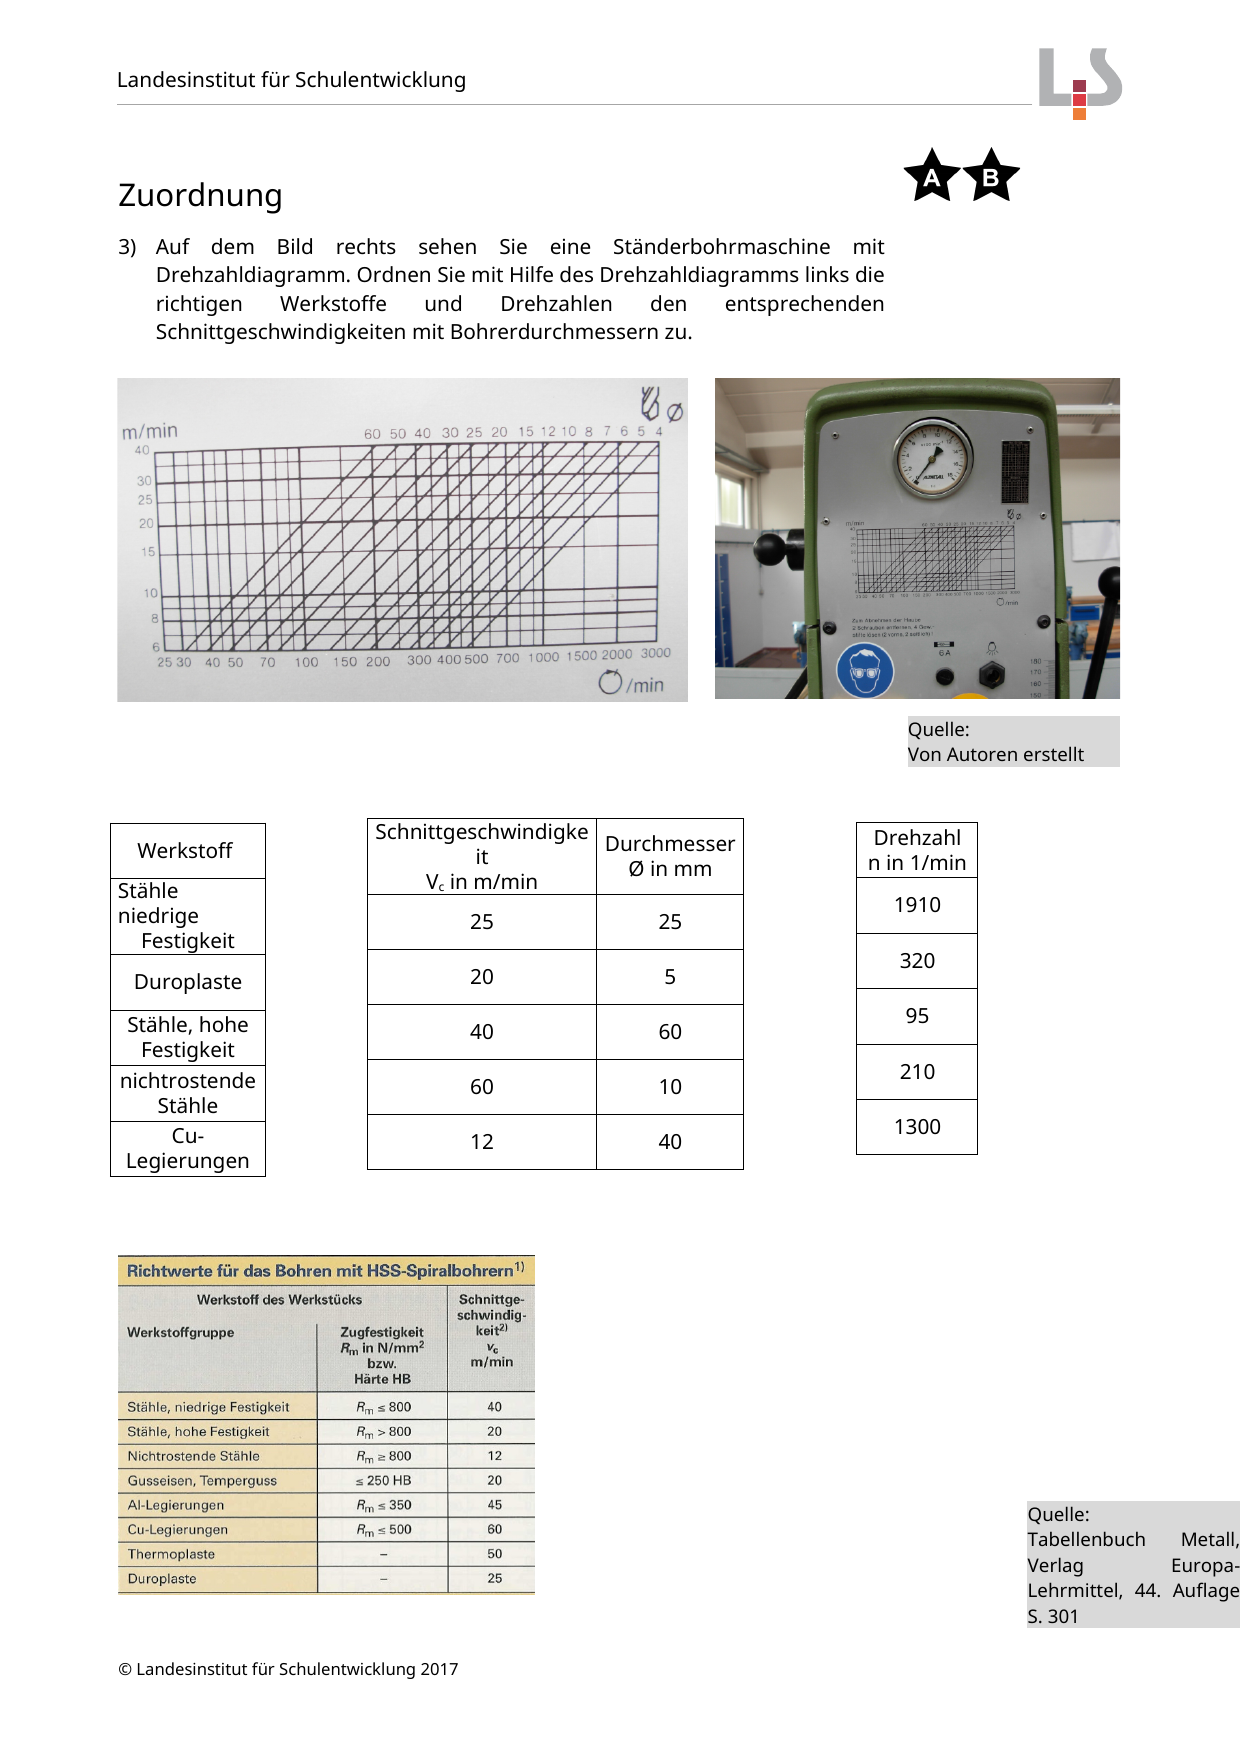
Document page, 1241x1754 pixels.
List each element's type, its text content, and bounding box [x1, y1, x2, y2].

table_cell 10 [597, 1060, 743, 1114]
table_cell 25 [597, 895, 743, 949]
table_cell 320 [857, 934, 977, 988]
table_cell 12 [368, 1115, 596, 1168]
table_header Drehzahl n in 1/min [857, 823, 977, 877]
table_cell 60 [597, 1005, 743, 1059]
table_cell Cu- Legierungen [111, 1122, 265, 1176]
table_cell nichtrostende Stähle [111, 1066, 265, 1121]
picture [713, 378, 1120, 697]
table_cell 1910 [857, 878, 977, 933]
subtitle Zuordnung [118, 173, 886, 215]
table_header Durchmesser Ø in mm [597, 819, 743, 894]
table_cell Stähle, hohe Festigkeit [111, 1011, 265, 1065]
text Tabellenbuch Metall, Verlag Europa-Lehrmittel, 44. Auflage S. 301 [1027, 1526, 1240, 1628]
picture [116, 378, 688, 701]
table_cell 40 [597, 1115, 743, 1168]
picture [118, 1255, 535, 1595]
table_cell 210 [857, 1045, 977, 1099]
table_cell 60 [368, 1060, 596, 1114]
table_cell 5 [597, 950, 743, 1004]
text Von Autoren erstellt [908, 741, 1120, 767]
picture [903, 147, 961, 201]
list Auf dem Bild rechts sehen Sie eine Ständerbohrmaschine mit Drehzahldiagramm. Ordnen Sie mit Hilfe des Drehzahldiagramms links die richtigen Werkstoffe und Drehzahlen den entsprechenden Schnittgeschwindigkeiten mit Bohrerdurchmessern zu. [118, 232, 886, 346]
text Quelle: [1027, 1501, 1240, 1526]
table_cell Stähle niedrige Festigkeit [111, 879, 265, 954]
table_cell 95 [857, 989, 977, 1043]
table_header Werkstoff [111, 824, 265, 878]
table_cell 1300 [857, 1100, 977, 1154]
text Quelle: [908, 716, 1120, 741]
table_header Schnittgeschwindigkeit Vc in m/min [368, 819, 596, 894]
table_cell 25 [368, 895, 596, 949]
picture [962, 147, 1021, 201]
table_cell Duroplaste [111, 955, 265, 1009]
table_cell 40 [368, 1005, 596, 1059]
table_cell 20 [368, 950, 596, 1004]
